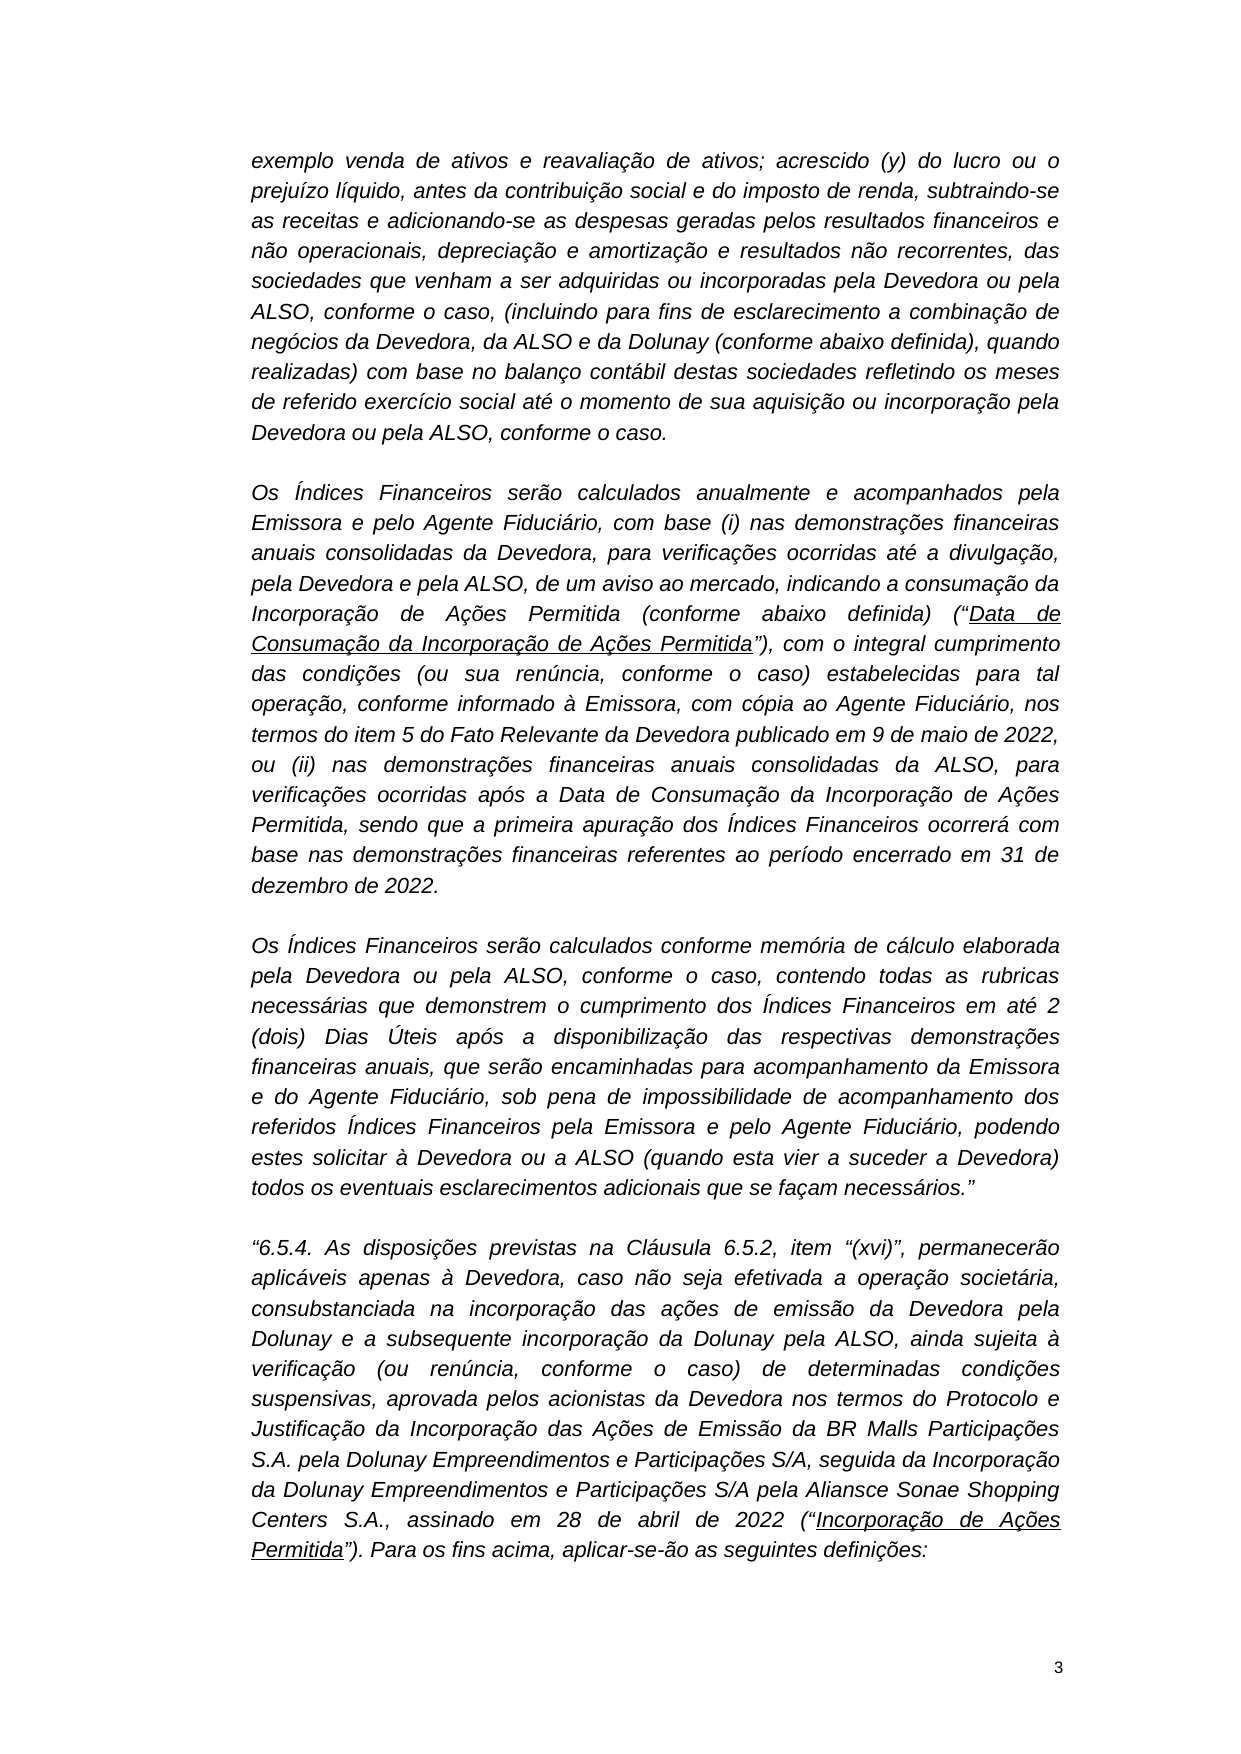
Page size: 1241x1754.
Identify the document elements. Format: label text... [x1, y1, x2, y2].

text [251, 148, 1063, 445]
text Os Índices Financeiros serão calculados anualmente e acompanhados pela Emissora e pelo Agente Fiduciário, com base (i) nas demonstrações financeiras anuais consolidadas da Devedora, para verificações ocorridas até a divulgação, pela Devedora e pela ALSO, de um aviso ao mercado, indicando a consumação da Incorporação de Ações Permitida (conforme abaixo definida) (“Data de Consumação da Incorporação de Ações Permitida”), com o integral cumprimento das condições (ou sua renúncia, conforme o caso) estabelecidas para tal operação, conforme informado à Emissora, com cópia ao Agente Fiduciário, nos termos do item 5 do Fato Relevante da Devedora publicado em 9 de maio de 2022, ou (ii) nas demonstrações financeiras anuais consolidadas da ALSO, para verificações ocorridas após a Data de Consumação da Incorporação de Ações Permitida, sendo que a primeira apuração dos Índices Financeiros ocorrerá com base nas demonstrações financeiras referentes ao período encerrado em 31 de dezembro de 2022. [251, 480, 1063, 898]
text “6.5.4. As disposições previstas na Cláusula 6.5.2, item “(xvi)”, permanecerão aplicáveis apenas à Devedora, caso não seja efetivada a operação societária, consubstanciada na incorporação das ações de emissão da Devedora pela Dolunay e a subsequente incorporação da Dolunay pela ALSO, ainda sujeita à verificação (ou renúncia, conforme o caso) de determinadas condições suspensivas, aprovada pelos acionistas da Devedora nos termos do Protocolo e Justificação da Incorporação das Ações de Emissão da BR Malls Participações S.A. pela Dolunay Empreendimentos e Participações S/A, seguida da Incorporação da Dolunay Empreendimentos e Participações S/A pela Aliansce Sonae Shopping Centers S.A., assinado em 28 de abril de 2022 (“Incorporação de Ações Permitida”). Para os fins acima, aplicar-se-ão as seguintes definições: [251, 1235, 1063, 1562]
text Os Índices Financeiros serão calculados conforme memória de cálculo elaborada pela Devedora ou pela ALSO, conforme o caso, contendo todas as rubricas necessárias que demonstrem o cumprimento dos Índices Financeiros em até 2 (dois) Dias Úteis após a disponibilização das respectivas demonstrações financeiras anuais, que serão encaminhadas para acompanhamento da Emissora e do Agente Fiduciário, sob pena de impossibilidade de acompanhamento dos referidos Índices Financeiros pela Emissora e pelo Agente Fiduciário, podendo estes solicitar à Devedora ou a ALSO (quando esta vier a suceder a Devedora) todos os eventuais esclarecimentos adicionais que se façam necessários.” [251, 933, 1063, 1200]
